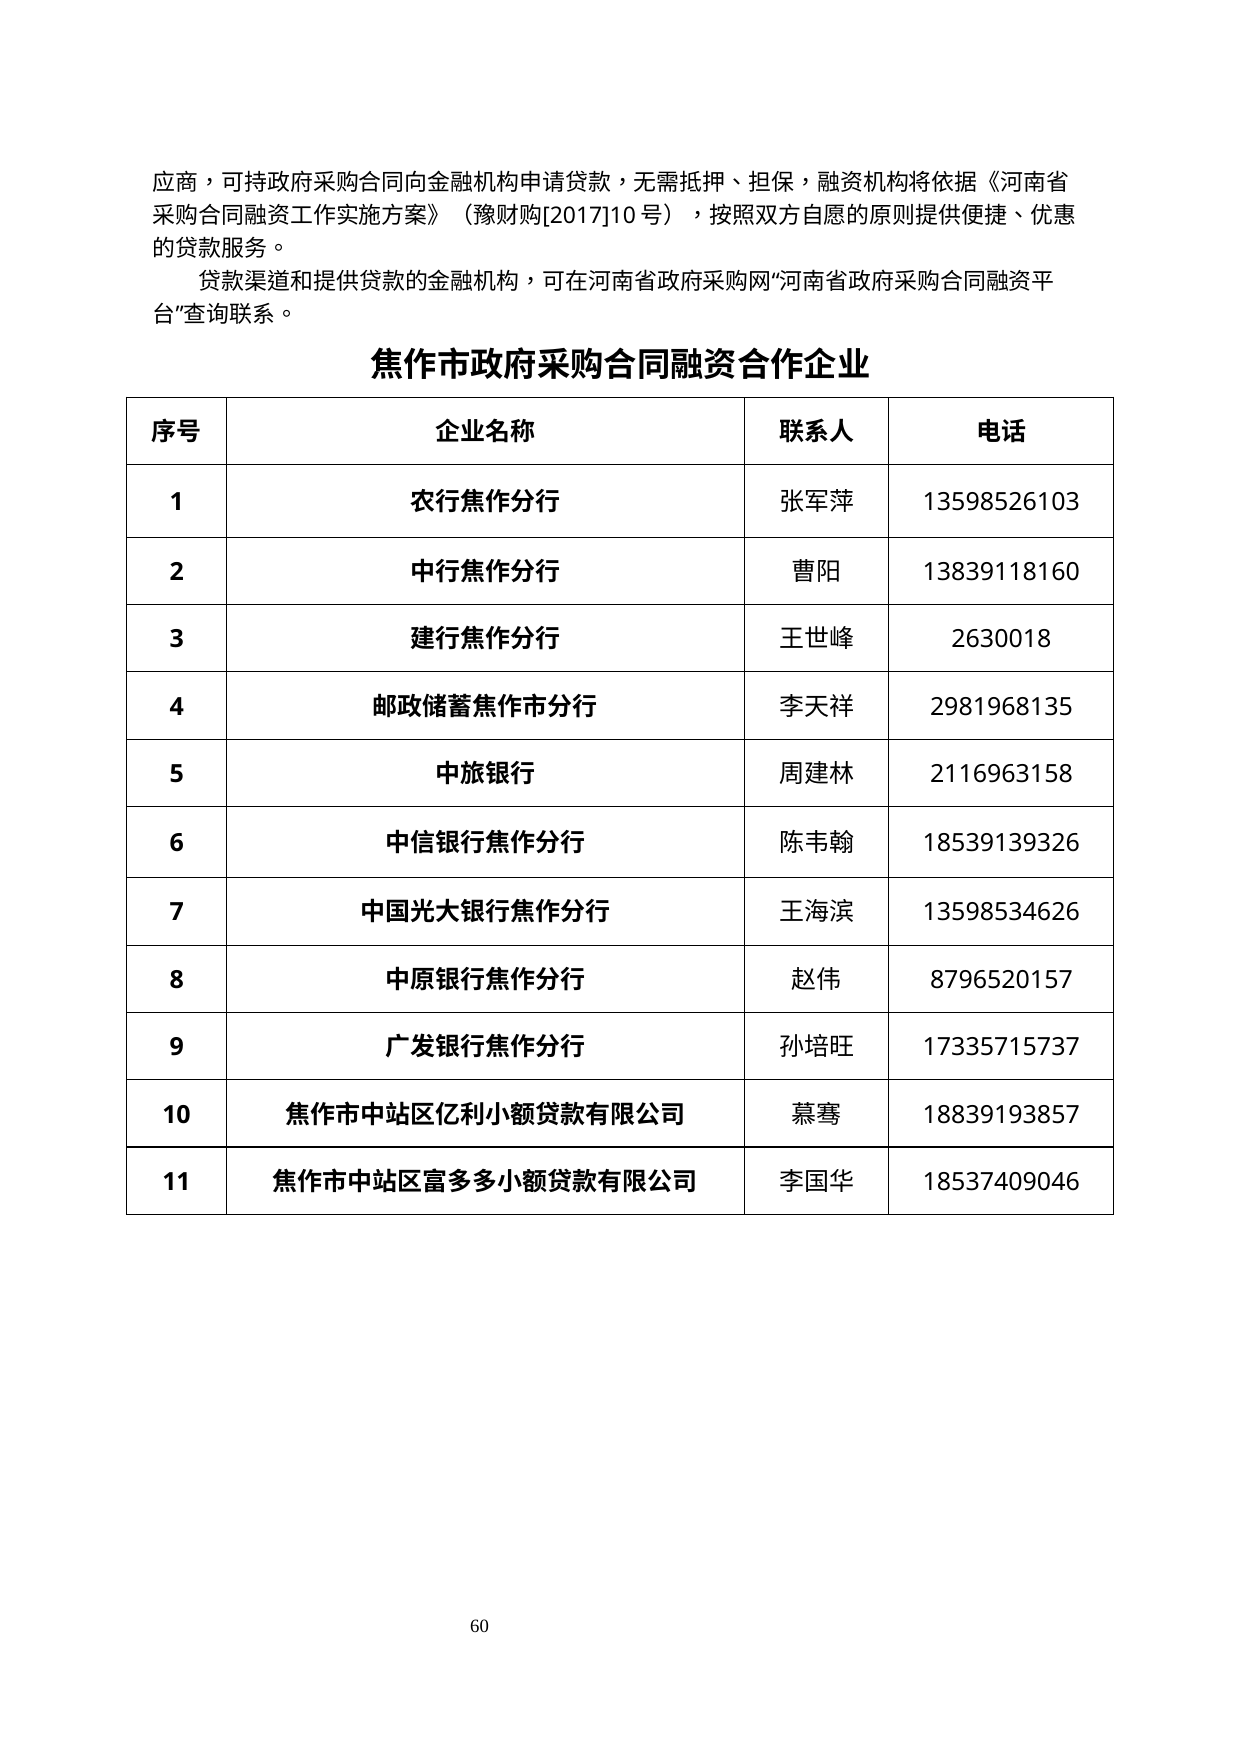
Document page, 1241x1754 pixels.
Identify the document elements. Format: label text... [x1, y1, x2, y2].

table_cell 孙培旺 [745, 1013, 888, 1079]
table_cell 焦作市中站区亿利小额贷款有限公司 [227, 1080, 744, 1146]
table_cell 王海滨 [745, 878, 888, 944]
table_cell 1 [127, 465, 226, 537]
table_cell 8796520157 [889, 946, 1113, 1012]
table_cell 18839193857 [889, 1080, 1113, 1146]
table_cell 广发银行焦作分行 [227, 1013, 744, 1079]
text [152, 165, 1088, 264]
table_cell 2116963158 [889, 740, 1113, 806]
table_cell 李天祥 [745, 672, 888, 738]
table_cell 中原银行焦作分行 [227, 946, 744, 1012]
table_cell 曹阳 [745, 538, 888, 604]
table_cell 13598534626 [889, 878, 1113, 944]
table_header 序号 [127, 398, 226, 464]
table_header 联系人 [745, 398, 888, 464]
table_cell 11 [127, 1148, 226, 1214]
table_cell 中旅银行 [227, 740, 744, 806]
table_header 企业名称 [227, 398, 744, 464]
table_cell 中行焦作分行 [227, 538, 744, 604]
table_cell 张军萍 [745, 465, 888, 537]
table_cell 建行焦作分行 [227, 605, 744, 671]
table_cell 13598526103 [889, 465, 1113, 537]
table_cell 9 [127, 1013, 226, 1079]
table_cell 5 [127, 740, 226, 806]
table_cell 中国光大银行焦作分行 [227, 878, 744, 944]
table_cell 赵伟 [745, 946, 888, 1012]
table_cell 2 [127, 538, 226, 604]
text 贷款渠道和提供贷款的金融机构，可在河南省政府采购网“河南省政府采购合同融资平台”查询联系。 [152, 264, 1088, 330]
text 焦作市政府采购合同融资合作企业 [152, 330, 1088, 397]
table_cell 6 [127, 807, 226, 877]
table_header 电话 [889, 398, 1113, 464]
table_cell 陈韦翰 [745, 807, 888, 877]
table_cell 3 [127, 605, 226, 671]
table_cell 农行焦作分行 [227, 465, 744, 537]
table_cell 邮政储蓄焦作市分行 [227, 672, 744, 738]
table_cell 中信银行焦作分行 [227, 807, 744, 877]
table_cell 18539139326 [889, 807, 1113, 877]
table_cell 李国华 [745, 1148, 888, 1214]
table_cell 13839118160 [889, 538, 1113, 604]
table_cell 周建林 [745, 740, 888, 806]
table_cell 慕骞 [745, 1080, 888, 1146]
table_cell 焦作市中站区富多多小额贷款有限公司 [227, 1148, 744, 1214]
table_cell 10 [127, 1080, 226, 1146]
table_cell 17335715737 [889, 1013, 1113, 1079]
table_cell 4 [127, 672, 226, 738]
table_cell 王世峰 [745, 605, 888, 671]
table_cell 2630018 [889, 605, 1113, 671]
table_cell 7 [127, 878, 226, 944]
table_cell 2981968135 [889, 672, 1113, 738]
table_cell 18537409046 [889, 1148, 1113, 1214]
table_cell 8 [127, 946, 226, 1012]
